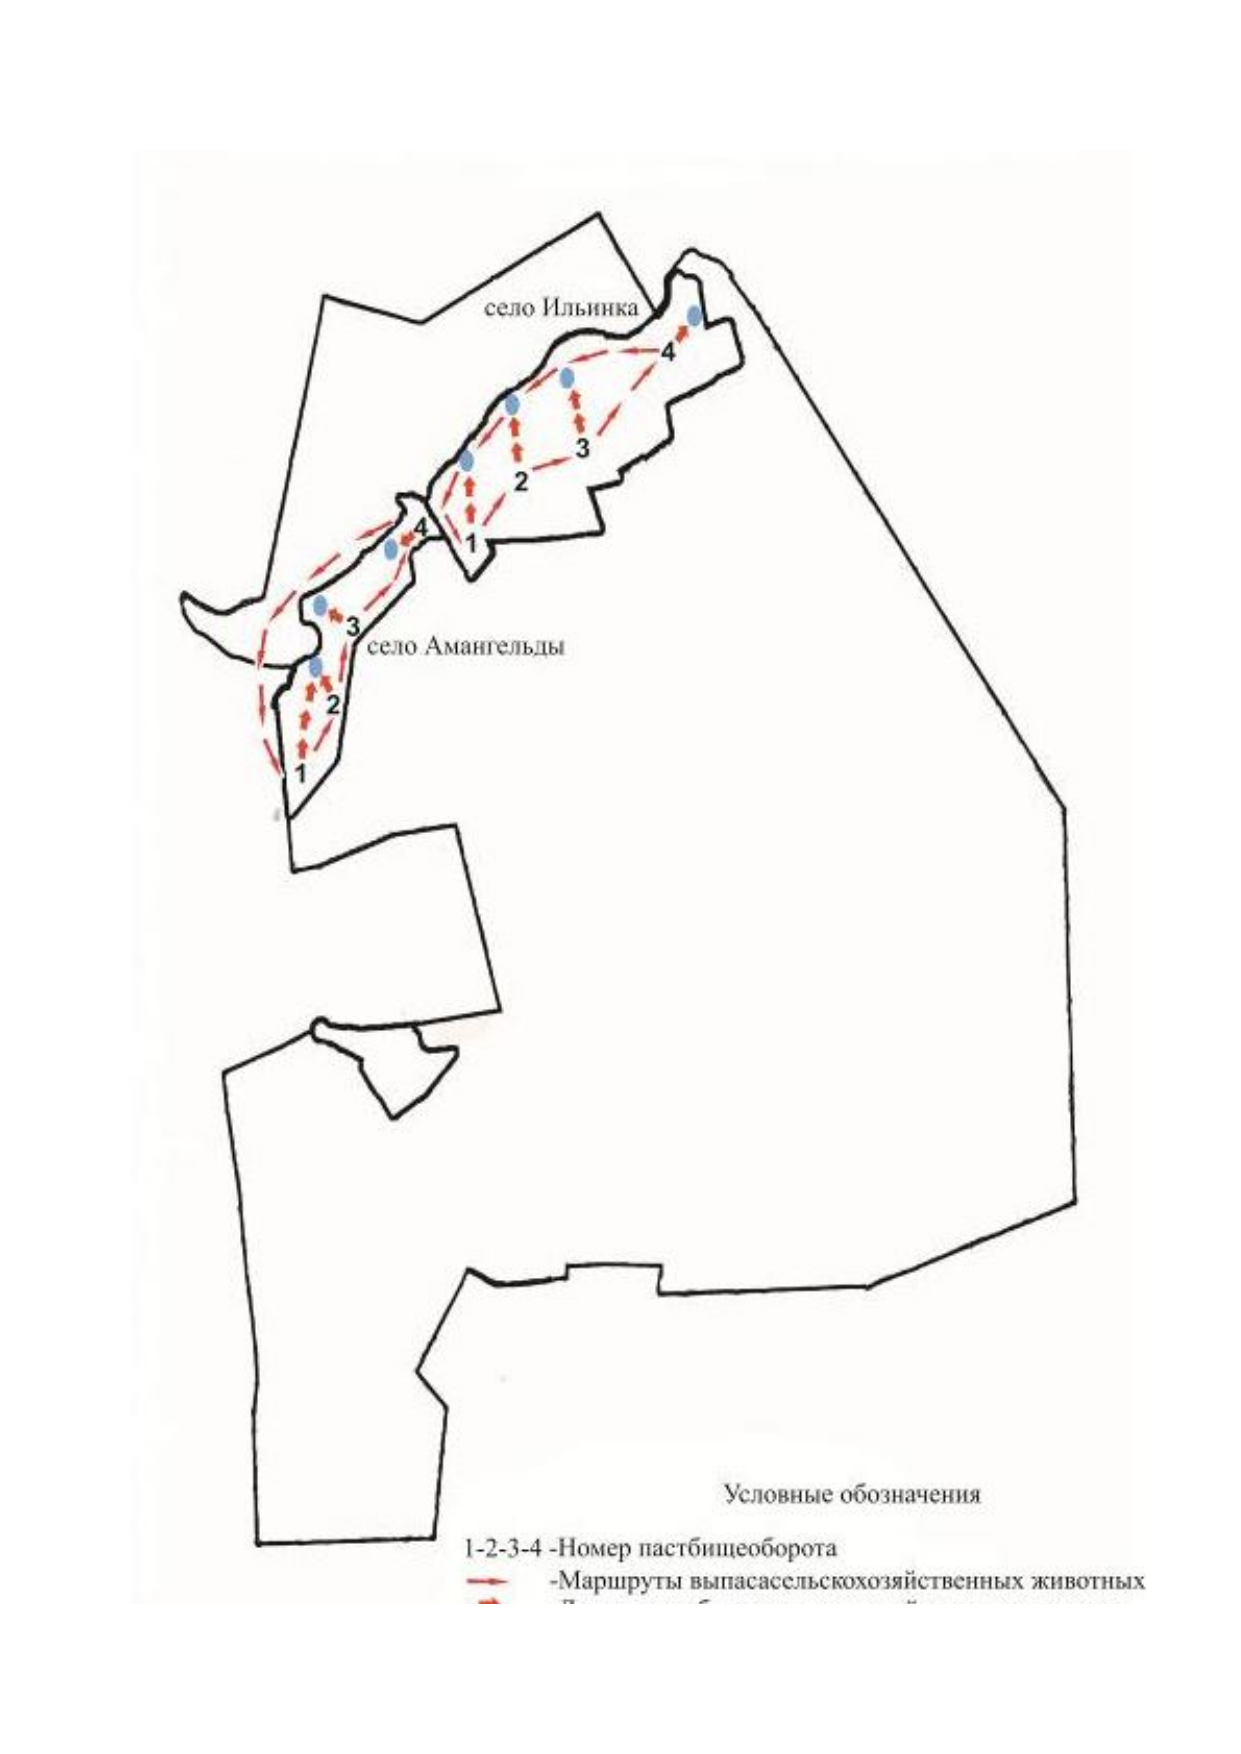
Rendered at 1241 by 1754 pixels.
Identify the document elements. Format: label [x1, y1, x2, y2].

picture [112, 150, 1241, 1604]
